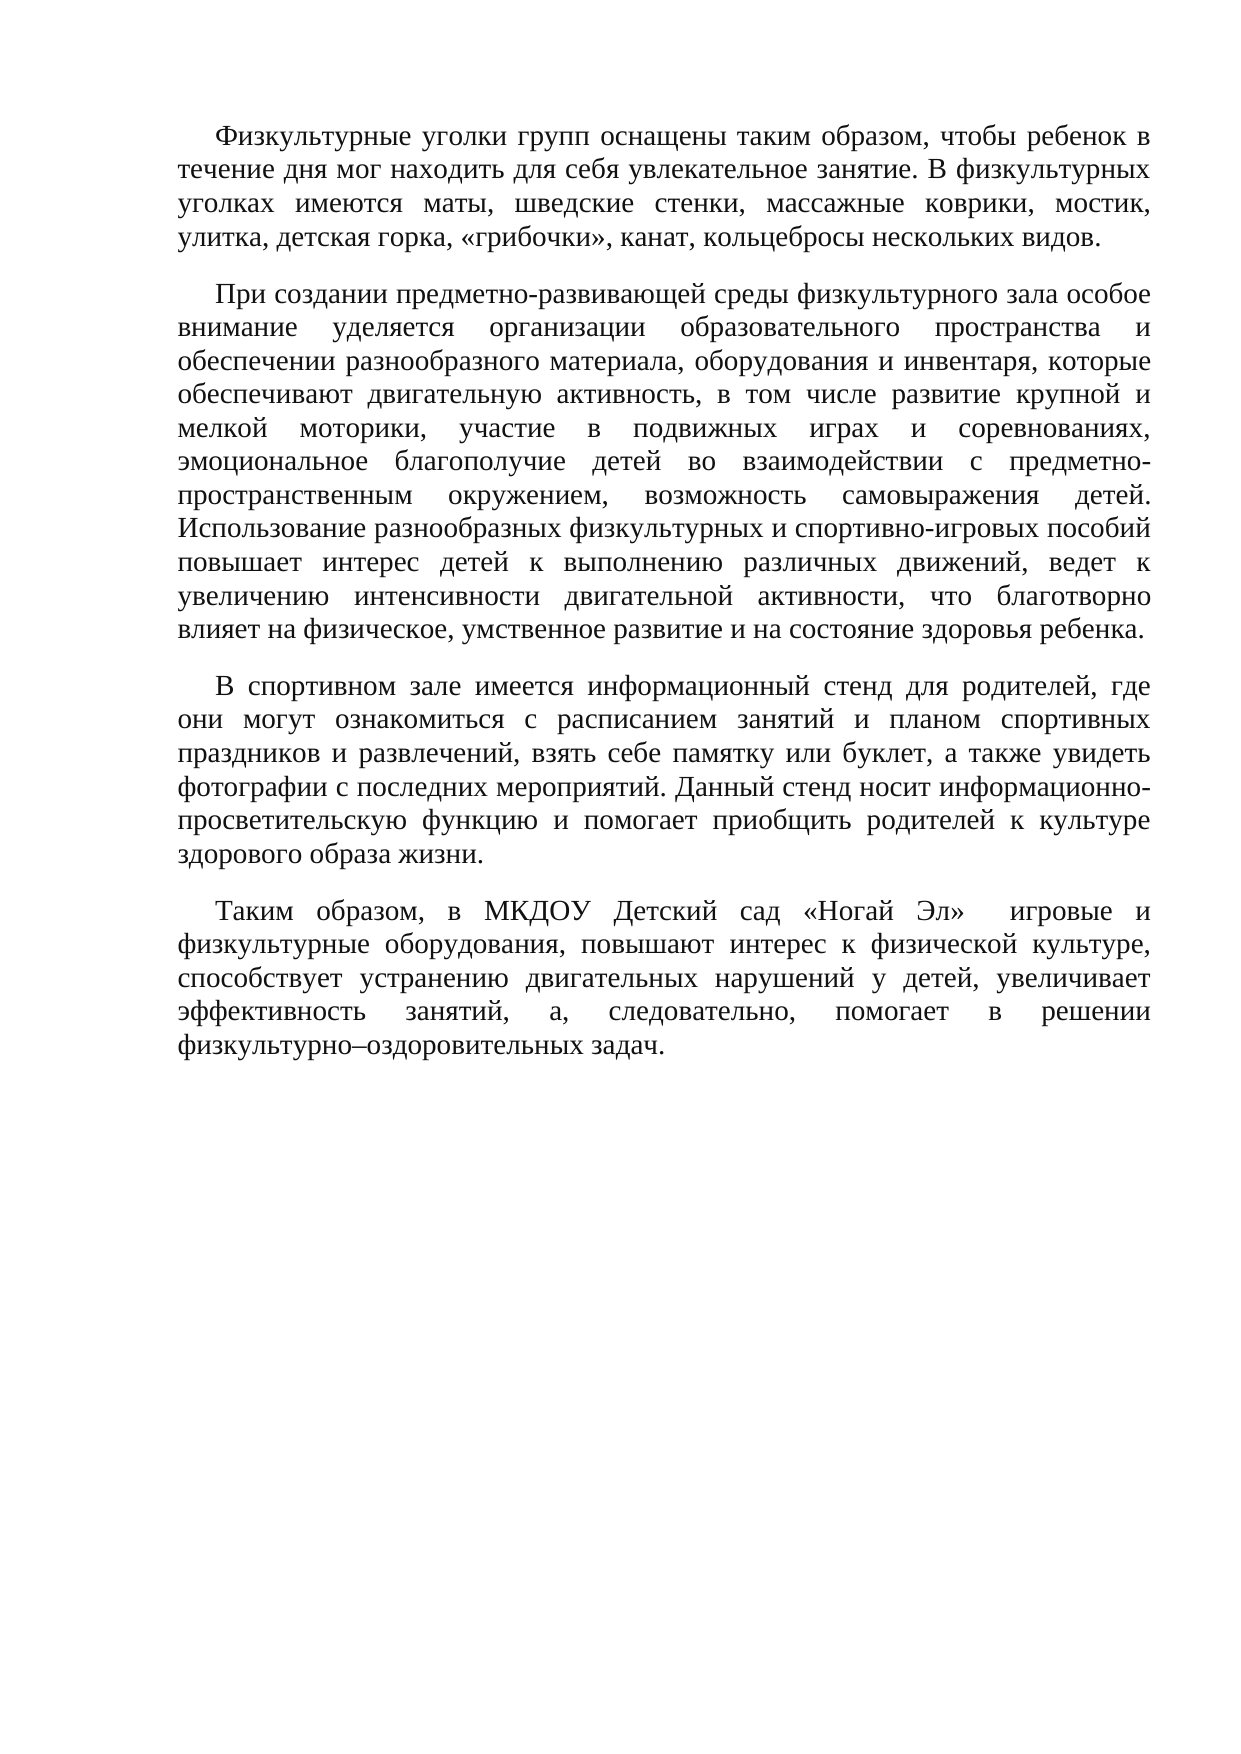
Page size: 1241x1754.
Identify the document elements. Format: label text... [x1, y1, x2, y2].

text При создании предметно-развивающей среды физкультурного зала особое внимание уделяется организации образовательного пространства и обеспечении разнообразного материала, оборудования и инвентаря, которые обеспечивают двигательную активность, в том числе развитие крупной и мелкой моторики, участие в подвижных играх и соревнованиях, эмоциональное благополучие детей во взаимодействии с предметно-пространственным окружением, возможность самовыражения детей. Использование разнообразных физкультурных и спортивно-игровых пособий повышает интерес детей к выполнению различных движений, ведет к увеличению интенсивности двигательной активности, что благотворно влияет на физическое, умственное развитие и на состояние здоровья ребенка. [177, 276, 1152, 645]
text В спортивном зале имеется информационный стенд для родителей, где они могут ознакомиться с расписанием занятий и планом спортивных праздников и развлечений, взять себе памятку или буклет, а также увидеть фотографии с последних мероприятий. Данный стенд носит информационно-просветительскую функцию и помогает приобщить родителей к культуре здорового образа жизни. [177, 668, 1152, 869]
text Физкультурные уголки групп оснащены таким образом, чтобы ребенок в течение дня мог находить для себя увлекательное занятие. В физкультурных уголках имеются маты, шведские стенки, массажные коврики, мостик, улитка, детская горка, «грибочки», канат, кольцебросы нескольких видов. [177, 118, 1152, 252]
text Таким образом, в МКДОУ Детский сад «Ногай Эл» игровые и физкультурные оборудования, повышают интерес к физической культуре, способствует устранению двигательных нарушений у детей, увеличивает эффективность занятий, а, следовательно, помогает в решении физкультурно–оздоровительных задач. [177, 893, 1152, 1061]
